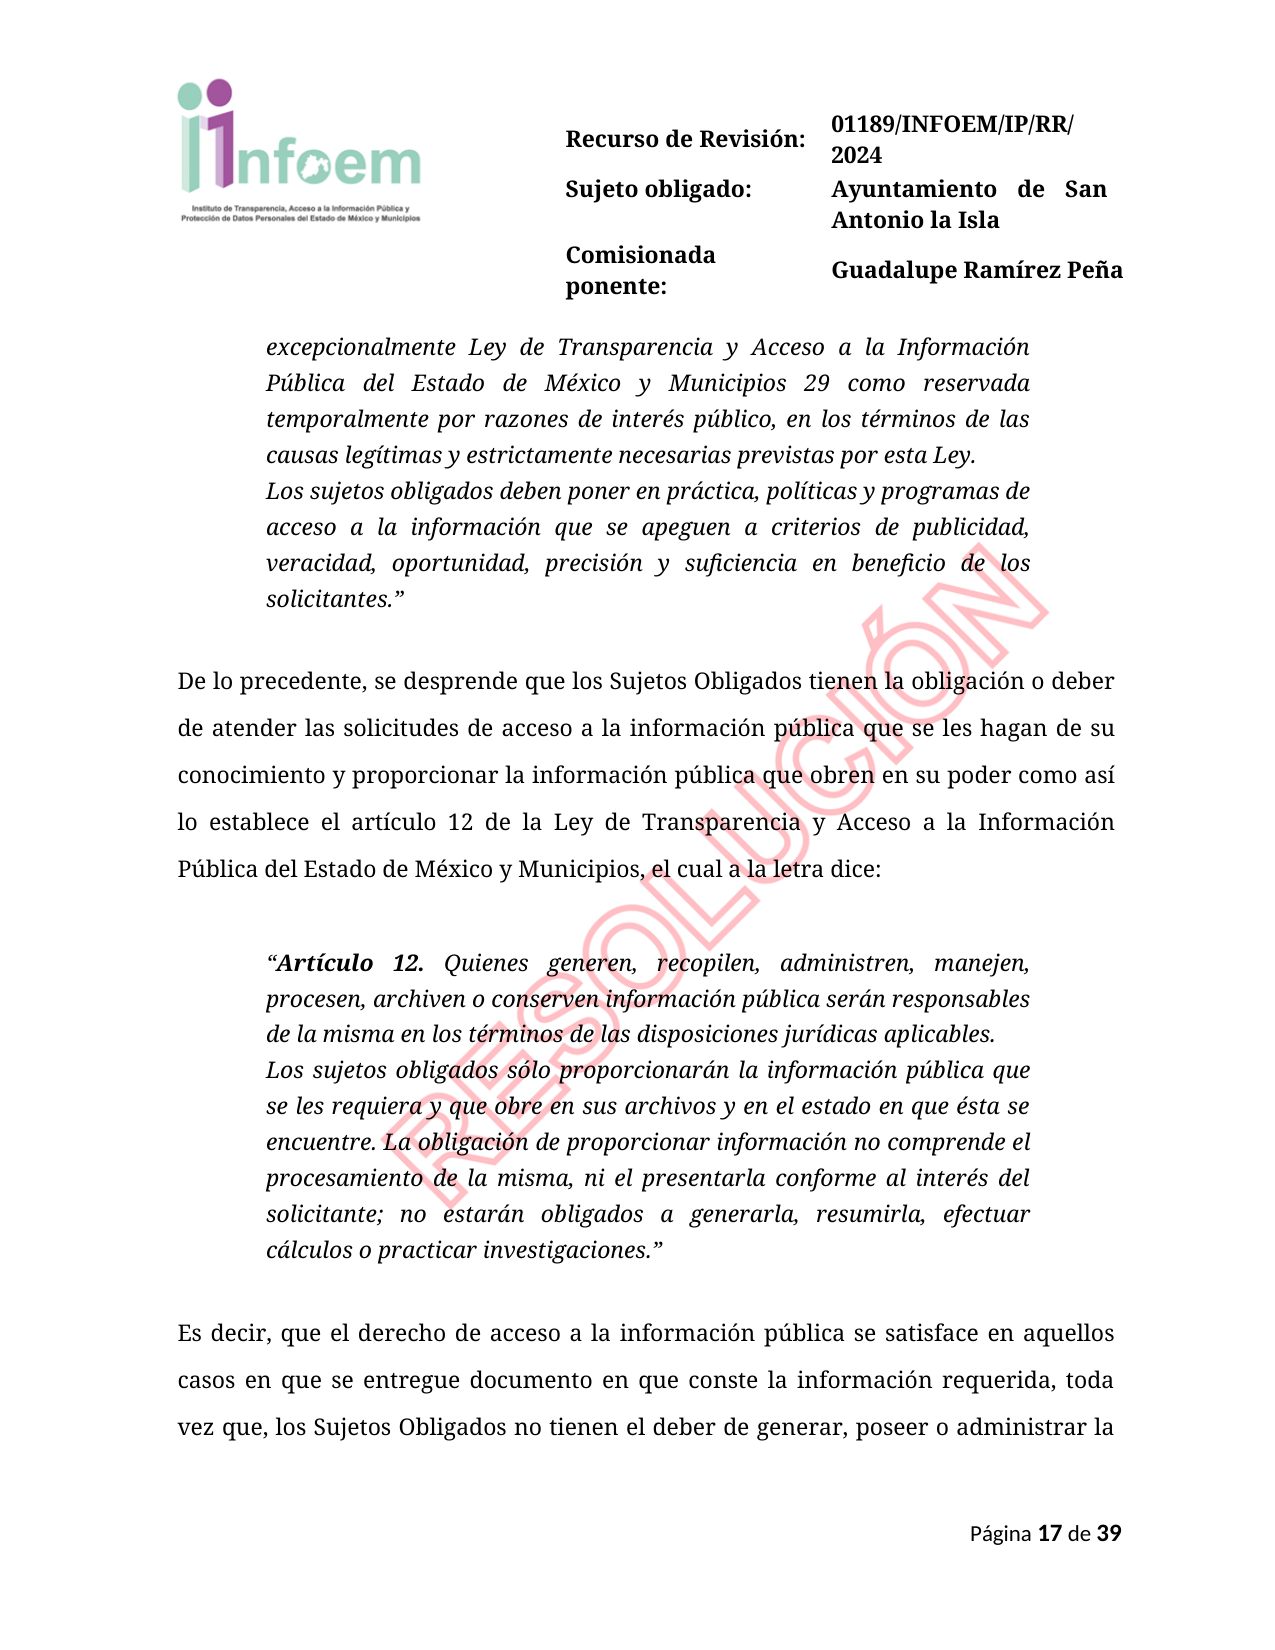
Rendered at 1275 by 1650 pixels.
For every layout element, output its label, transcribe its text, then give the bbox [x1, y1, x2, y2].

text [266, 331, 1034, 470]
text “Artículo 12. Quienes generen, recopilen, administren, manejen, procesen, archiven o conserven información pública serán responsables de la misma en los términos de las disposiciones jurídicas aplicables. [266, 947, 1034, 1050]
text De lo precedente, se desprende que los Sujetos Obligados tienen la obligación o deber de atender las solicitudes de acceso a la información pública que se les hagan de su conocimiento y proporcionar la información pública que obren en su poder como así lo establece el artículo 12 de la Ley de Transparencia y Acceso a la Información Pública del Estado de México y Municipios, el cual a la letra dice: [177, 665, 1116, 884]
picture [57, 18, 1275, 1650]
text Los sujetos obligados deben poner en práctica, políticas y programas de acceso a la información que se apeguen a criterios de publicidad, veracidad, oportunidad, precisión y suficiencia en beneficio de los solicitantes.” [266, 475, 1034, 614]
text Los sujetos obligados sólo proporcionarán la información pública que se les requiera y que obre en sus archivos y en el estado en que ésta se encuentre. La obligación de proporcionar información no comprende el procesamiento de la misma, ni el presentarla conforme al interés del solicitante; no estarán obligados a generarla, resumirla, efectuar cálculos o practicar investigaciones.” [266, 1054, 1034, 1265]
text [177, 1317, 1116, 1442]
